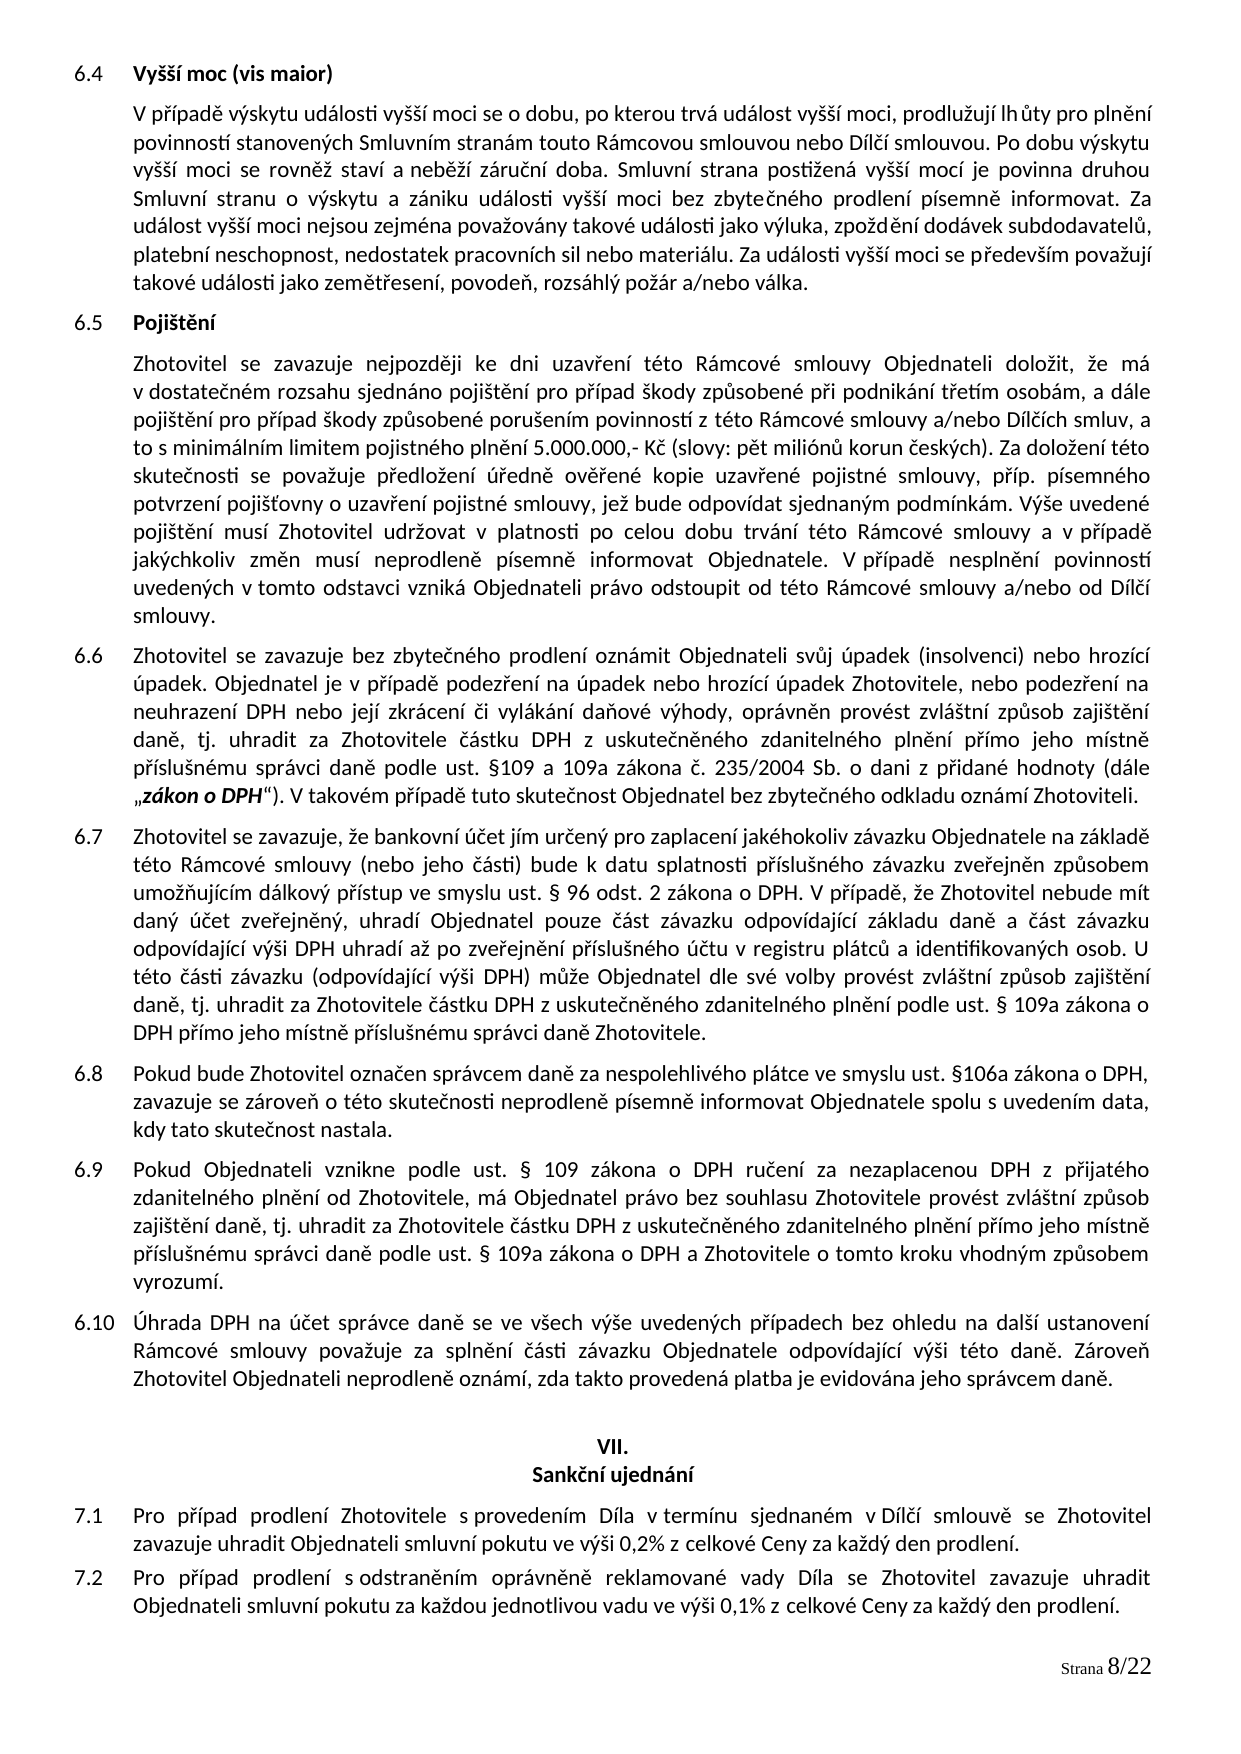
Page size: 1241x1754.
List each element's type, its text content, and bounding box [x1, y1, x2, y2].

list V případě výskytu události vyšší moci se o dobu, po kterou trvá událost vyšší moci, prodlužují lhůty pro plnění povinností stanovených Smluvním stranám touto Rámcovou smlouvou nebo Dílčí smlouvou. Po dobu výskytu vyšší moci se rovněž staví a neběží záruční doba. Smluvní strana postižená vyšší mocí je povinna druhou Smluvní stranu o výskytu a zániku události vyšší moci bez zbytečného prodlení písemně informovat. Za událost vyšší moci nejsou zejména považovány takové události jako výluka, zpoždění dodávek subdodavatelů, platební neschopnost, nedostatek pracovních sil nebo materiálu. Za události vyšší moci se především považují takové události jako zemětřesení, povodeň, rozsáhlý požár a/nebo válka. [133, 99, 1152, 296]
text VII. [74, 1432, 1152, 1461]
list Zhotovitel se zavazuje, že bankovní účet jím určený pro zaplacení jakéhokoliv závazku Objednatele na základě této Rámcové smlouvy (nebo jeho části) bude k datu splatnosti příslušného závazku zveřejněn způsobem umožňujícím dálkový přístup ve smyslu ust. § 96 odst. 2 zákona o DPH. V případě, že Zhotovitel nebude mít daný účet zveřejněný, uhradí Objednatel pouze část závazku odpovídající základu daně a část závazku odpovídající výši DPH uhradí až po zveřejnění příslušného účtu v registru plátců a identifikovaných osob. U této části závazku (odpovídající výši DPH) může Objednatel dle své volby provést zvláštní způsob zajištění daně, tj. uhradit za Zhotovitele částku DPH z uskutečněného zdanitelného plnění podle ust. § 109a zákona o DPH přímo jeho místně příslušnému správci daně Zhotovitele. [74, 822, 1152, 1046]
text Zhotovitel se zavazuje nejpozději ke dni uzavření této Rámcové smlouvy Objednateli doložit, že má v dostatečném rozsahu sjednáno pojištění pro případ škody způsobené při podnikání třetím osobám, a dále pojištění pro případ škody způsobené porušením povinností z této Rámcové smlouvy a/nebo Dílčích smluv, a to s minimálním limitem pojistného plnění 5.000.000,- Kč (slovy: pět miliónů korun českých). Za doložení této skutečnosti se považuje předložení úředně ověřené kopie uzavřené pojistné smlouvy, příp. písemného potvrzení pojišťovny o uzavření pojistné smlouvy, jež bude odpovídat sjednaným podmínkám. Výše uvedené pojištění musí Zhotovitel udržovat v platnosti po celou dobu trvání této Rámcové smlouvy a v případě jakýchkoliv změn musí neprodleně písemně informovat Objednatele. V případě nesplnění povinností uvedených v tomto odstavci vzniká Objednateli právo odstoupit od této Rámcové smlouvy a/nebo od Dílčí smlouvy. [133, 349, 1152, 629]
list Pro případ prodlení s odstraněním oprávněně reklamované vady Díla se Zhotovitel zavazuje uhradit Objednateli smluvní pokutu za každou jednotlivou vadu ve výši 0,1% z celkové Ceny za každý den prodlení. [74, 1563, 1152, 1619]
list Pro případ prodlení Zhotovitele s provedením Díla v termínu sjednaném v Dílčí smlouvě se Zhotovitel zavazuje uhradit Objednateli smluvní pokutu ve výši 0,2% z celkové Ceny za každý den prodlení. [74, 1501, 1152, 1557]
list Pojištění [74, 308, 1152, 336]
list Vyšší moc (vis maior) [74, 59, 1152, 87]
list Pokud Objednateli vznikne podle ust. § 109 zákona o DPH ručení za nezaplacenou DPH z přijatého zdanitelného plnění od Zhotovitele, má Objednatel právo bez souhlasu Zhotovitele provést zvláštní způsob zajištění daně, tj. uhradit za Zhotovitele částku DPH z uskutečněného zdanitelného plnění přímo jeho místně příslušnému správci daně podle ust. § 109a zákona o DPH a Zhotovitele o tomto kroku vhodným způsobem vyrozumí. [74, 1155, 1152, 1295]
list Úhrada DPH na účet správce daně se ve všech výše uvedených případech bez ohledu na další ustanovení Rámcové smlouvy považuje za splnění části závazku Objednatele odpovídající výši této daně. Zároveň Zhotovitel Objednateli neprodleně oznámí, zda takto provedená platba je evidována jeho správcem daně. [74, 1308, 1152, 1392]
text Sankční ujednání [74, 1461, 1152, 1488]
list Zhotovitel se zavazuje bez zbytečného prodlení oznámit Objednateli svůj úpadek (insolvenci) nebo hrozící úpadek. Objednatel je v případě podezření na úpadek nebo hrozící úpadek Zhotovitele, nebo podezření na neuhrazení DPH nebo její zkrácení či vylákání daňové výhody, oprávněn provést zvláštní způsob zajištění daně, tj. uhradit za Zhotovitele částku DPH z uskutečněného zdanitelného plnění přímo jeho místně příslušnému správci daně podle ust. §109 a 109a zákona č. 235/2004 Sb. o dani z přidané hodnoty (dále „zákon o DPH“). V takovém případě tuto skutečnost Objednatel bez zbytečného odkladu oznámí Zhotoviteli. [74, 641, 1152, 809]
list Pokud bude Zhotovitel označen správcem daně za nespolehlivého plátce ve smyslu ust. §106a zákona o DPH, zavazuje se zároveň o této skutečnosti neprodleně písemně informovat Objednatele spolu s uvedením data, kdy tato skutečnost nastala. [74, 1059, 1152, 1143]
